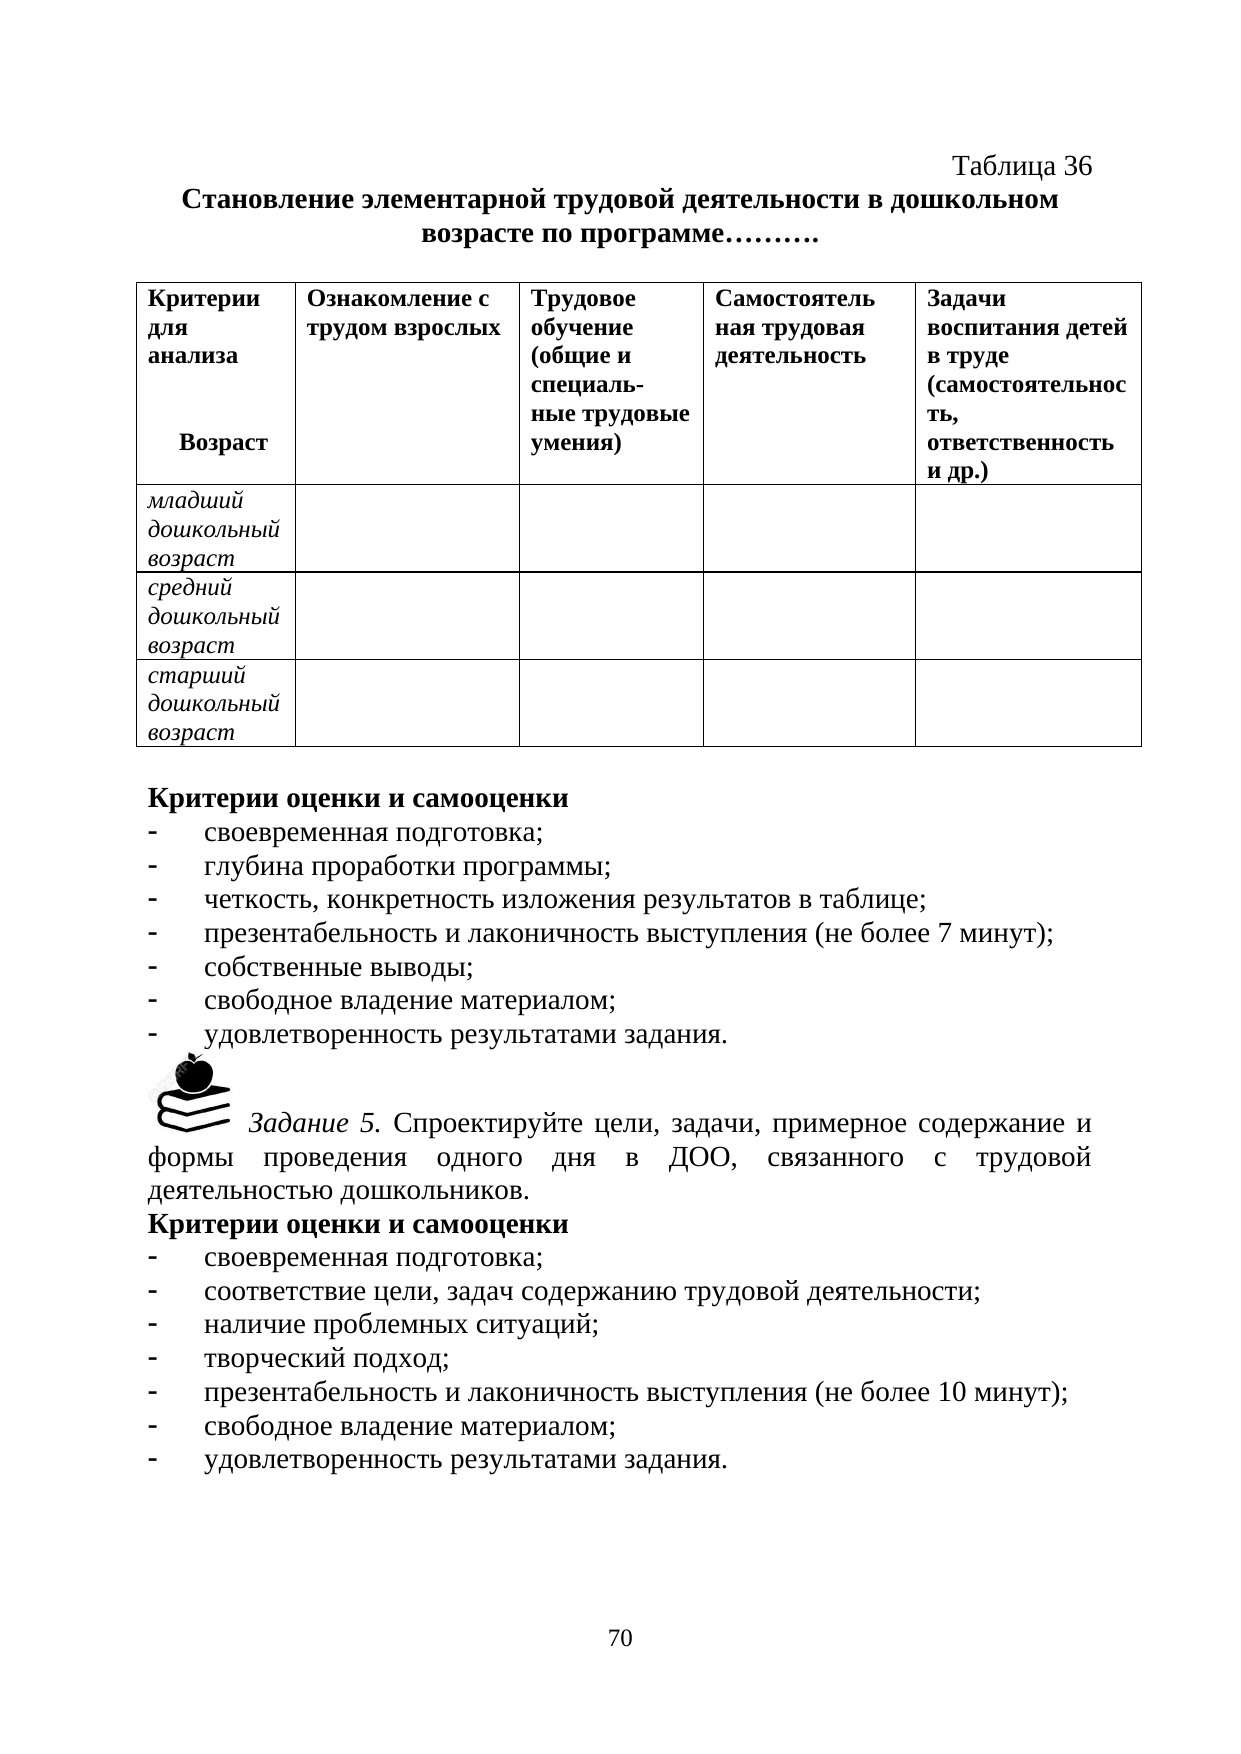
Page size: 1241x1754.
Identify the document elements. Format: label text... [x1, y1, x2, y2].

list собственные выводы; [148, 949, 1092, 982]
table_cell [704, 485, 915, 571]
list удовлетворенность результатами задания. [148, 1016, 1092, 1050]
table_cell [520, 485, 703, 571]
text Таблица 36 [148, 148, 1092, 181]
table_cell [704, 573, 915, 659]
table_header Трудовое обучение (общие и специаль- ные трудовые умения) [520, 283, 703, 484]
table_cell [296, 485, 519, 571]
table_header Задачи воспитания детей в труде (самостоятельность, ответственность и др.) [916, 283, 1141, 484]
table_header Критерии для анализа Возраст [137, 283, 295, 484]
list четкость, конкретность изложения результатов в таблице; [148, 881, 1092, 915]
text Задание 5. Спроектируйте цели, задачи, примерное содержание и формы проведения одного дня в ДОО, связанного с трудовой деятельностью дошкольников. [148, 1050, 1092, 1206]
table_cell средний дошкольный возраст [137, 573, 295, 659]
table_header Самостоятель ная трудовая деятельность [704, 283, 915, 484]
list глубина проработки программы; [148, 848, 1092, 881]
list презентабельность и лаконичность выступления (не более 7 минут); [148, 915, 1092, 949]
table_cell [296, 660, 519, 746]
table_cell [296, 573, 519, 659]
table_cell [916, 573, 1141, 659]
list свободное владение материалом; [148, 1408, 1092, 1441]
list удовлетворенность результатами задания. [148, 1441, 1092, 1475]
table_cell [704, 660, 915, 746]
list наличие проблемных ситуаций; [148, 1307, 1092, 1340]
table_cell [520, 660, 703, 746]
table_cell [916, 660, 1141, 746]
text Критерии оценки и самооценки [148, 1206, 1092, 1239]
table_cell младший дошкольный возраст [137, 485, 295, 571]
table_header Ознакомление с трудом взрослых [296, 283, 519, 484]
list творческий подход; [148, 1340, 1092, 1374]
text Становление элементарной трудовой деятельности в дошкольном возрасте по программе………. [148, 181, 1092, 248]
table_cell [916, 485, 1141, 571]
list своевременная подготовка; [148, 814, 1092, 848]
list соответствие цели, задач содержанию трудовой деятельности; [148, 1273, 1092, 1307]
list своевременная подготовка; [148, 1239, 1092, 1273]
table_cell [520, 573, 703, 659]
picture [147, 1049, 249, 1133]
list презентабельность и лаконичность выступления (не более 10 минут); [148, 1374, 1092, 1408]
table_cell старший дошкольный возраст [137, 660, 295, 746]
text Критерии оценки и самооценки [148, 781, 1092, 814]
list свободное владение материалом; [148, 982, 1092, 1016]
